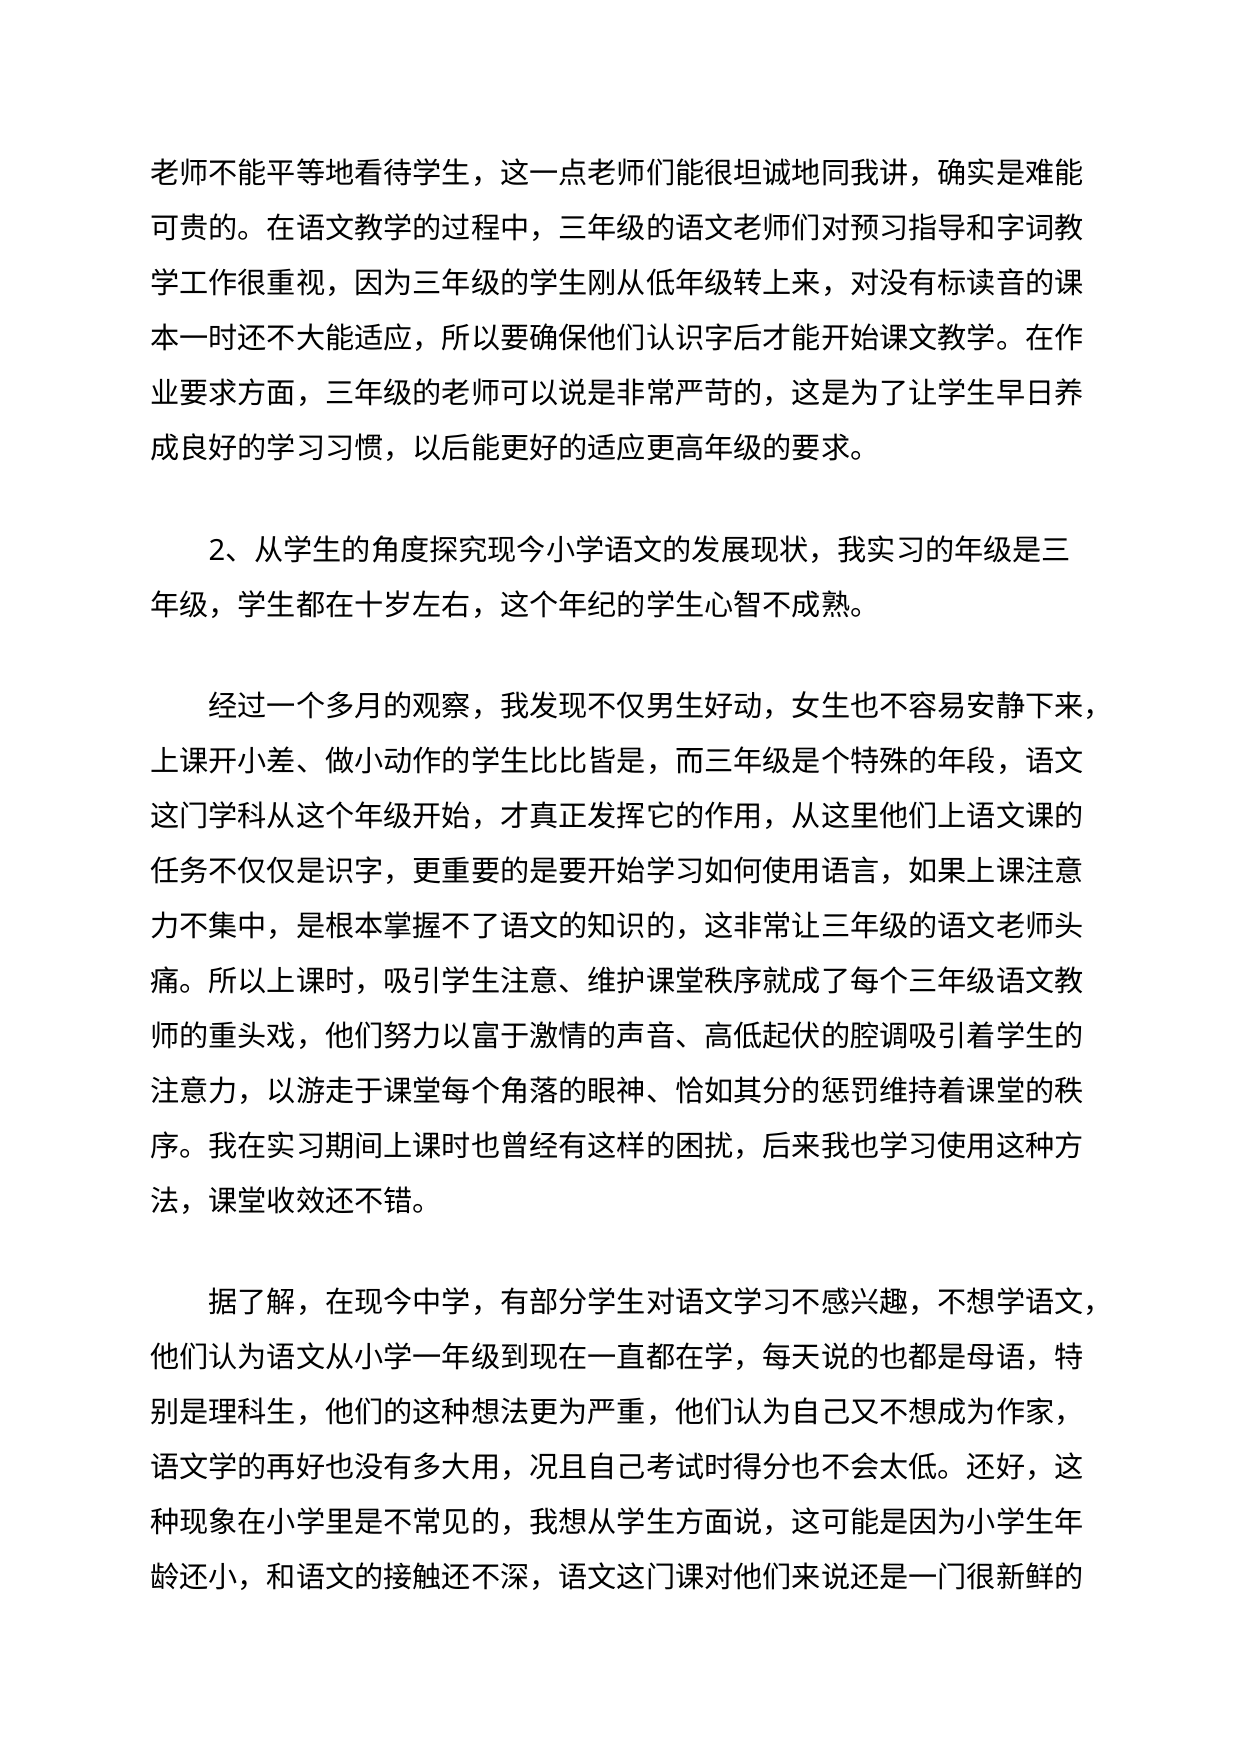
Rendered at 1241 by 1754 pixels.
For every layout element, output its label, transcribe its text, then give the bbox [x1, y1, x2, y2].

text 经过一个多月的观察，我发现不仅男生好动，女生也不容易安静下来，上课开小差、做小动作的学生比比皆是，而三年级是个特殊的年段，语文这门学科从这个年级开始，才真正发挥它的作用，从这里他们上语文课的任务不仅仅是识字，更重要的是要开始学习如何使用语言，如果上课注意力不集中，是根本掌握不了语文的知识的，这非常让三年级的语文老师头痛。所以上课时，吸引学生注意、维护课堂秩序就成了每个三年级语文教师的重头戏，他们努力以富于激情的声音、高低起伏的腔调吸引着学生的注意力，以游走于课堂每个角落的眼神、恰如其分的惩罚维持着课堂的秩序。我在实习期间上课时也曾经有这样的困扰，后来我也学习使用这种方法，课堂收效还不错。 [150, 683, 1090, 1219]
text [150, 1279, 1090, 1596]
text 2、从学生的角度探究现今小学语文的发展现状，我实习的年级是三年级，学生都在十岁左右，这个年纪的学生心智不成熟。 [150, 526, 1090, 623]
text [150, 150, 1090, 467]
